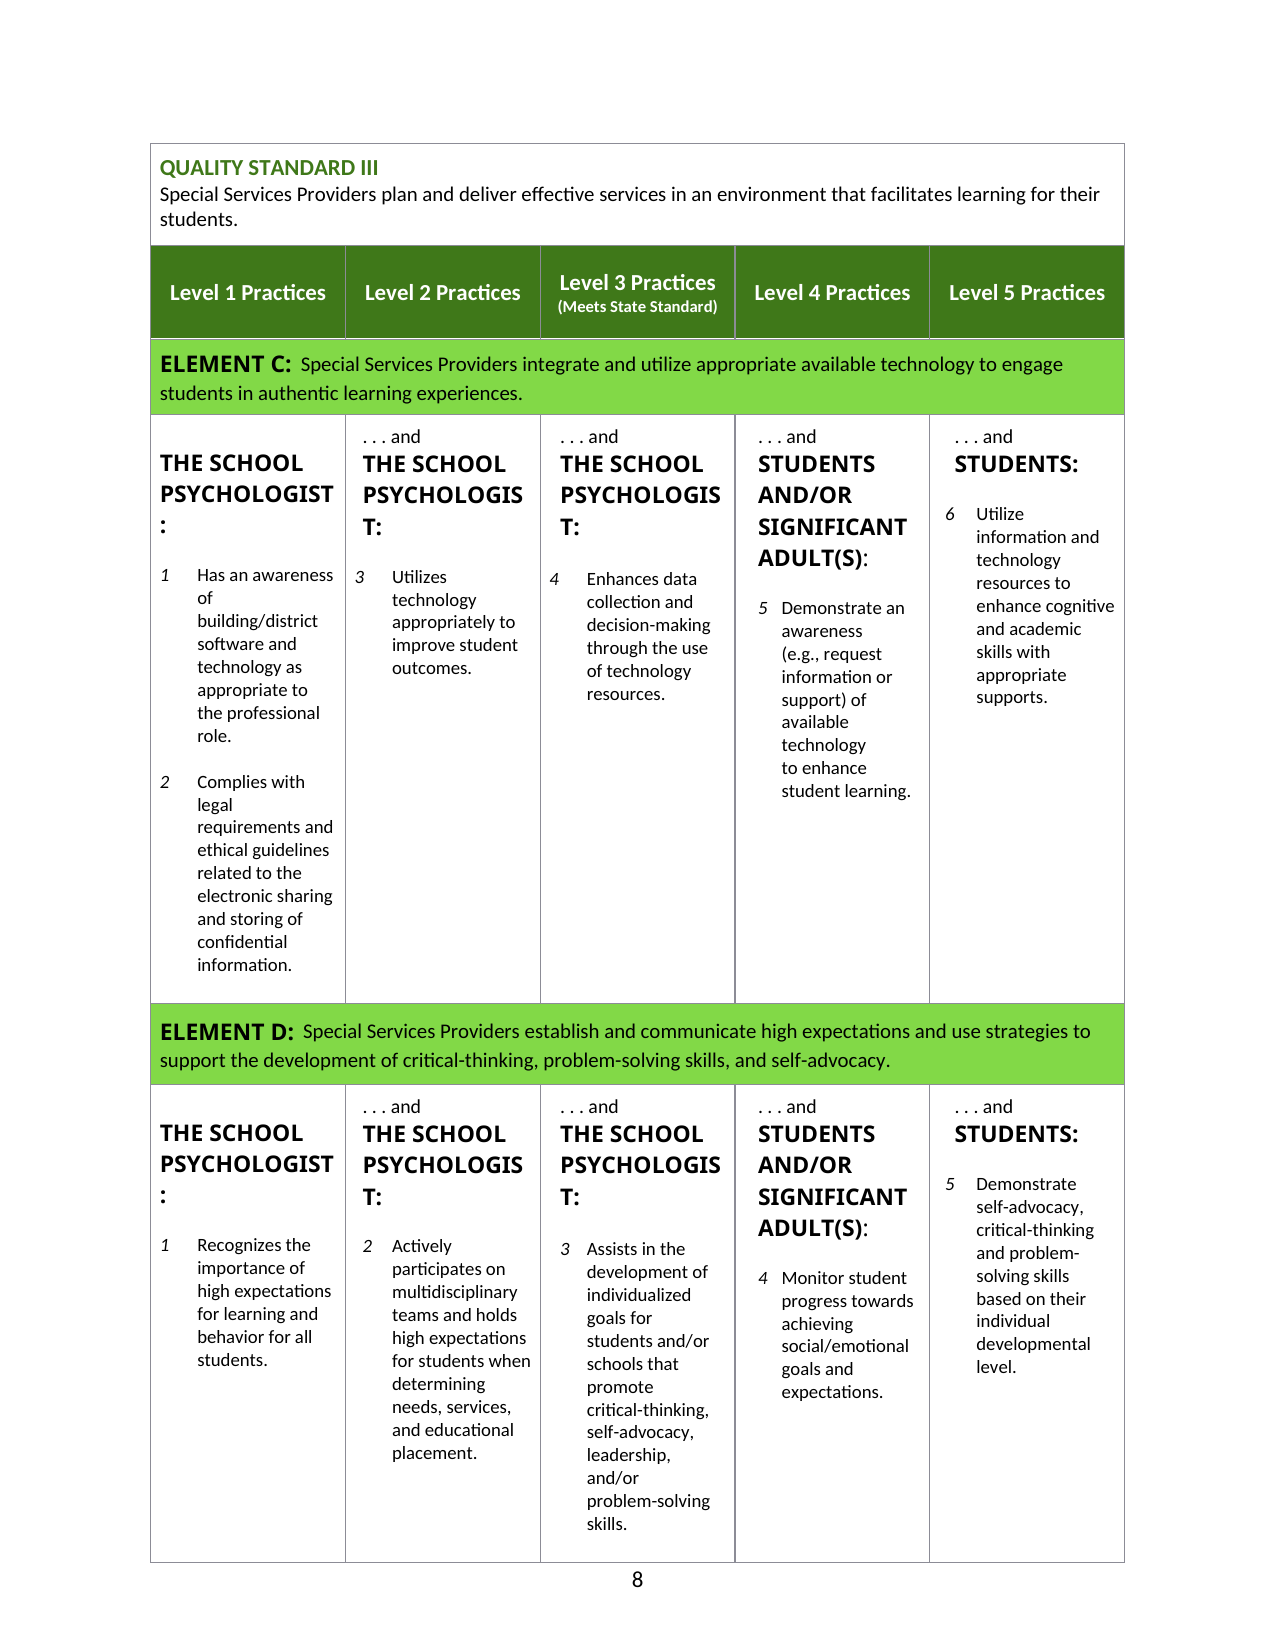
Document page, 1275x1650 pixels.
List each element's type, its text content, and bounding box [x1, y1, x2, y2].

table_cell The school psychologist: Has an awareness of building/district software and technology as appropriate to the professional role. Complies with legal requirements and ethical guidelines related to the electronic sharing and storing of confidential information. [151, 415, 345, 1003]
table_header Quality Standard IIi Special Services Providers plan and deliver effective services in an environment that facilitates learning for their students. [151, 144, 1124, 245]
table_cell Level 2 Practices [346, 246, 540, 338]
table_cell Level 1 Practices [151, 246, 345, 338]
table_cell The school psychologist: Recognizes the importance of high expectations for learning and behavior for all students. [151, 1085, 345, 1562]
table_cell . . . and STudents: Demonstrate self-advocacy, critical-thinking and problem-solving skills based on their individual developmental level. [930, 1085, 1124, 1562]
table_cell . . . and The school psychologist: Utilizes technology appropriately to improve student outcomes. [346, 415, 540, 1003]
table_cell . . . and Students and/or significant adult(s): Demonstrate an awareness (e.g., request information or support) of available technology to enhance student learning. [736, 415, 929, 1003]
table_cell Level 5 Practices [930, 246, 1124, 338]
table_cell . . . and STudents: Utilize information and technology resources to enhance cognitive and academic skills with appropriate supports. [930, 415, 1124, 1003]
table_cell Element D: Special Services Providers establish and communicate high expectations and use strategies to support the development of critical-thinking, problem-solving skills, and self-advocacy. [151, 1004, 1124, 1084]
table_cell . . . and Students and/or significant adult(s): Monitor student progress towards achieving social/emotional goals and expectations. [736, 1085, 929, 1562]
table_cell . . . and The school psychologist: Enhances data collection and decision-making through the use of technology resources. [541, 415, 734, 1003]
table_cell Level 4 Practices [736, 246, 929, 338]
table_cell . . . and The school psychologist: Assists in the development of individualized goals for students and/or schools that promote critical-thinking, self-advocacy, leadership, and/or problem-solving skills. [541, 1085, 734, 1562]
table_cell . . . and The school psychologist: Actively participates on multidisciplinary teams and holds high expectations for students when determining needs, services, and educational placement. [346, 1085, 540, 1562]
table_cell Element C: Special Services Providers integrate and utilize appropriate available technology to engage students in authentic learning experiences. [151, 340, 1124, 414]
table_cell Level 3 Practices (Meets State Standard) [541, 246, 734, 338]
